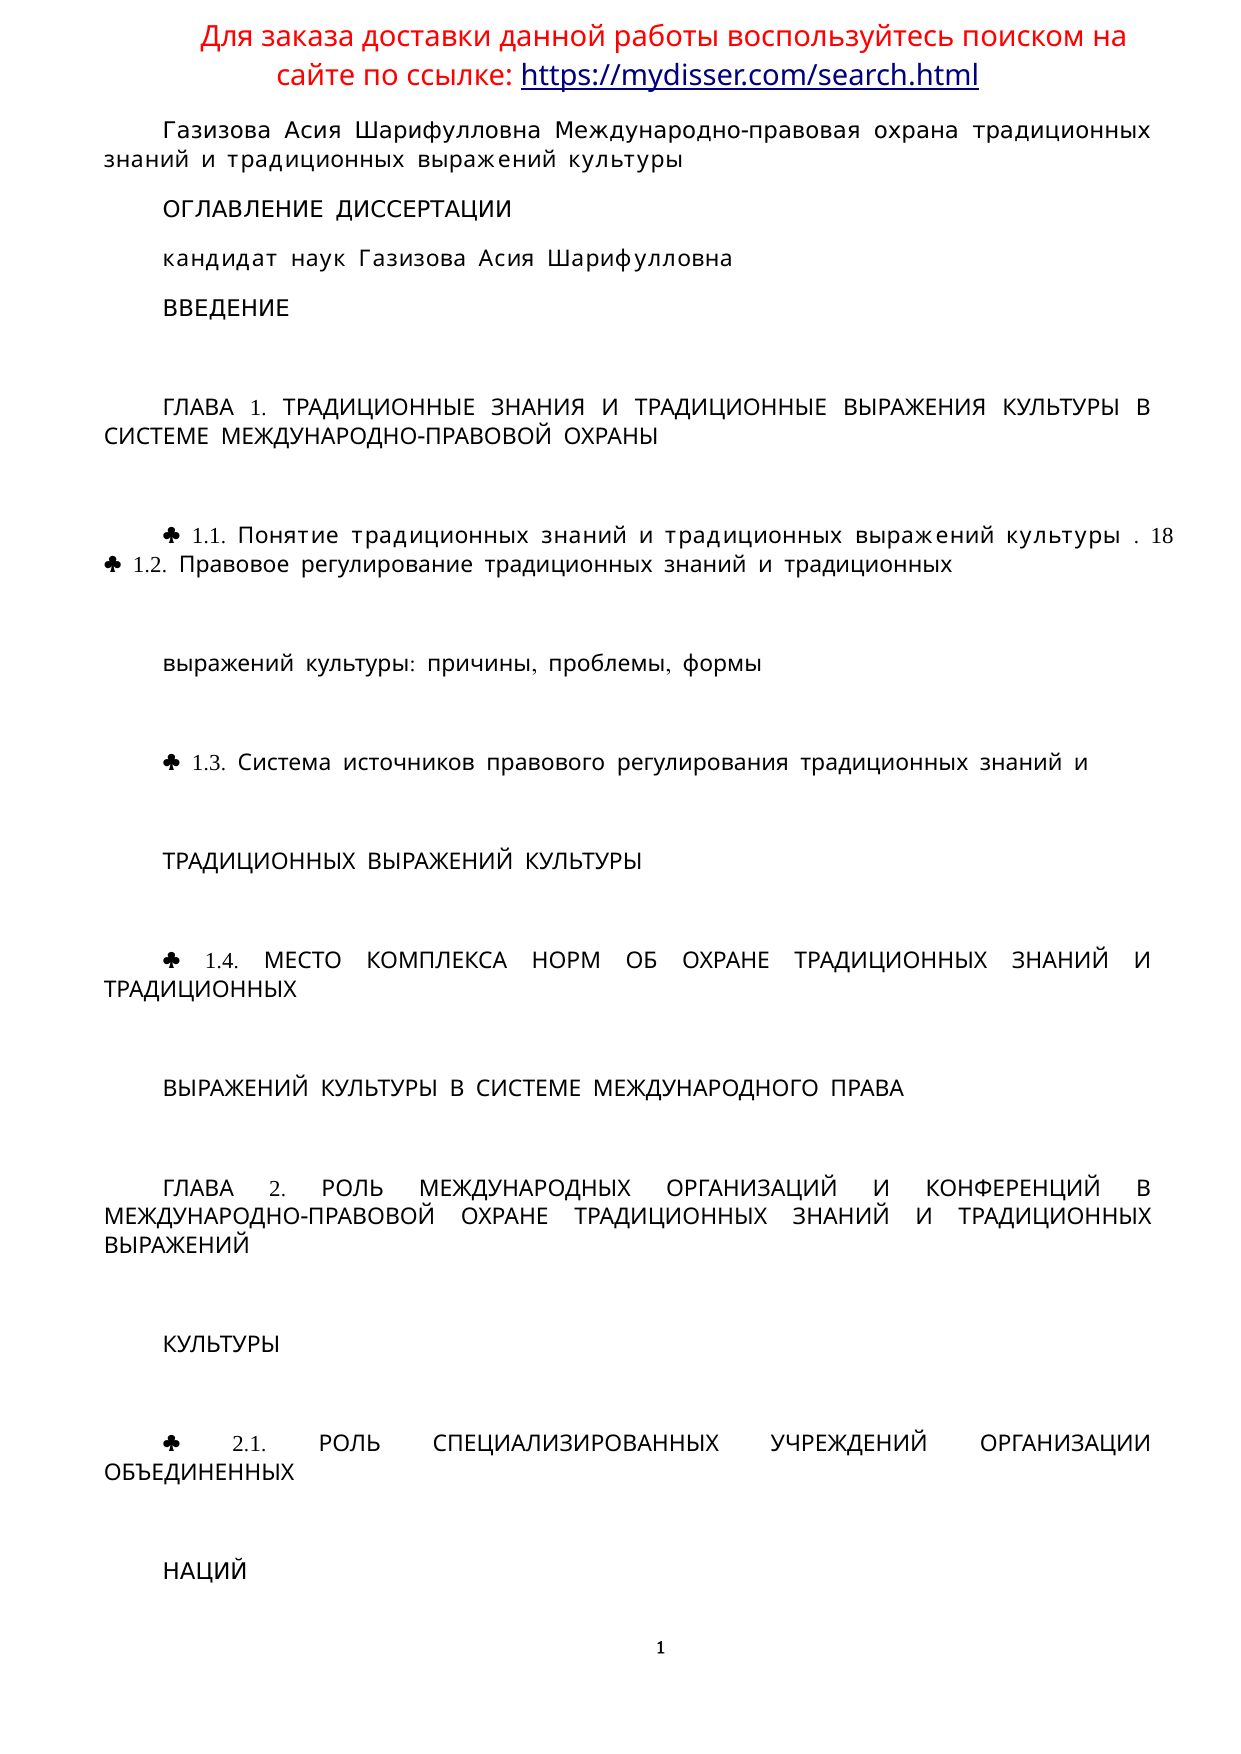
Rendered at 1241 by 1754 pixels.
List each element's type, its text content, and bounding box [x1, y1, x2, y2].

text ГЛАВА 1. ТРАДИЦИОННЫЕ ЗНАНИЯ И ТРАДИЦИОННЫЕ ВЫРАЖЕНИЯ КУЛЬТУРЫ В СИСТЕМЕ МЕЖДУНАРОДНО-ПРАВОВОЙ ОХРАНЫ [103, 392, 1152, 449]
text ГЛАВА 2. РОЛЬ МЕЖДУНАРОДНЫХ ОРГАНИЗАЦИЙ И КОНФЕРЕНЦИЙ В МЕЖДУНАРОДНО-ПРАВОВОЙ ОХРАНЕ ТРАДИЦИОННЫХ ЗНАНИЙ И ТРАДИЦИОННЫХ ВЫРАЖЕНИЙ [103, 1172, 1152, 1258]
text выражений культуры: причины, проблемы, формы [103, 647, 1152, 676]
text § 1.1. Понятие традиционных знаний и традиционных выражений культуры . 18 § 1.2. Правовое регулирование традиционных знаний и традиционных [103, 519, 1152, 577]
text § 1.3. Система источников правового регулирования традиционных знаний и [103, 747, 1152, 775]
text § 1.4. МЕСТО КОМПЛЕКСА НОРМ ОБ ОХРАНЕ ТРАДИЦИОННЫХ ЗНАНИЙ И ТРАДИЦИОННЫХ [103, 945, 1152, 1002]
text кандидат наук Газизова Асия Шарифулловна [103, 243, 1152, 272]
text КУЛЬТУРЫ [103, 1329, 1152, 1357]
text Газизова Асия Шарифулловна Международно-правовая охрана традиционных знаний и традиционных выражений культуры [103, 115, 1152, 172]
text ТРАДИЦИОННЫХ ВЫРАЖЕНИЙ КУЛЬТУРЫ [103, 846, 1152, 874]
text § 2.1. РОЛЬ СПЕЦИАЛИЗИРОВАННЫХ УЧРЕЖДЕНИЙ ОРГАНИЗАЦИИ ОБЪЕДИНЕННЫХ [103, 1428, 1152, 1485]
text ВЫРАЖЕНИЙ КУЛЬТУРЫ В СИСТЕМЕ МЕЖДУНАРОДНОГО ПРАВА [103, 1073, 1152, 1102]
text ОГЛАВЛЕНИЕ ДИССЕРТАЦИИ [103, 193, 1152, 222]
text ВВЕДЕНИЕ [103, 292, 1152, 321]
text НАЦИЙ [103, 1556, 1152, 1584]
